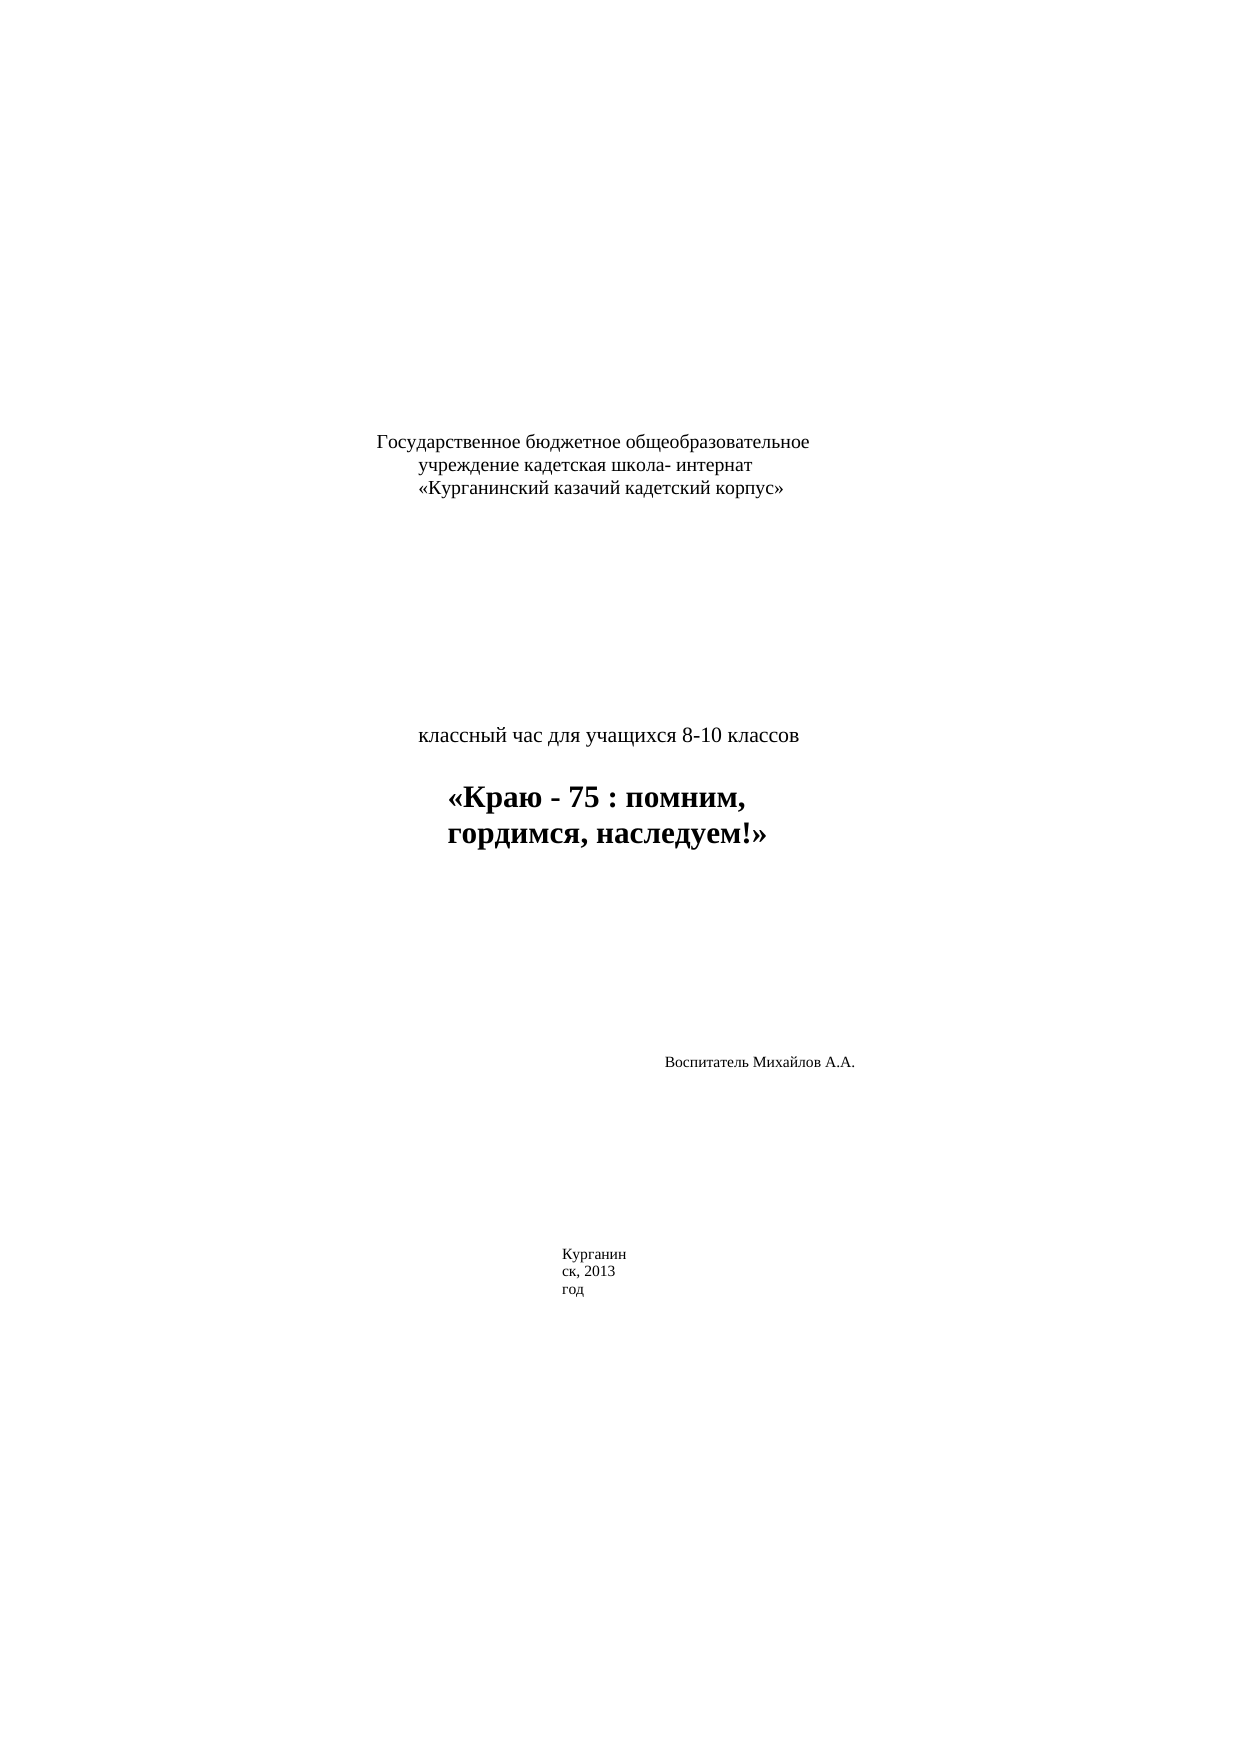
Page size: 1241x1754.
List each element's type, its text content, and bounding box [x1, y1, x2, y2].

text «Краю - 75 : помним, гордимся, наследуем!» [447, 779, 774, 851]
text классный час для учащихся 8-10 классов [418, 725, 868, 747]
text Государственное бюджетное общеобразовательное учреждение кадетская школа- интернат «Курганинский казачий кадетский корпус» [376, 430, 813, 499]
text Воспитатель Михайлов А.А. [374, 1054, 855, 1070]
text Курганинск, 2013 год [562, 1245, 630, 1298]
